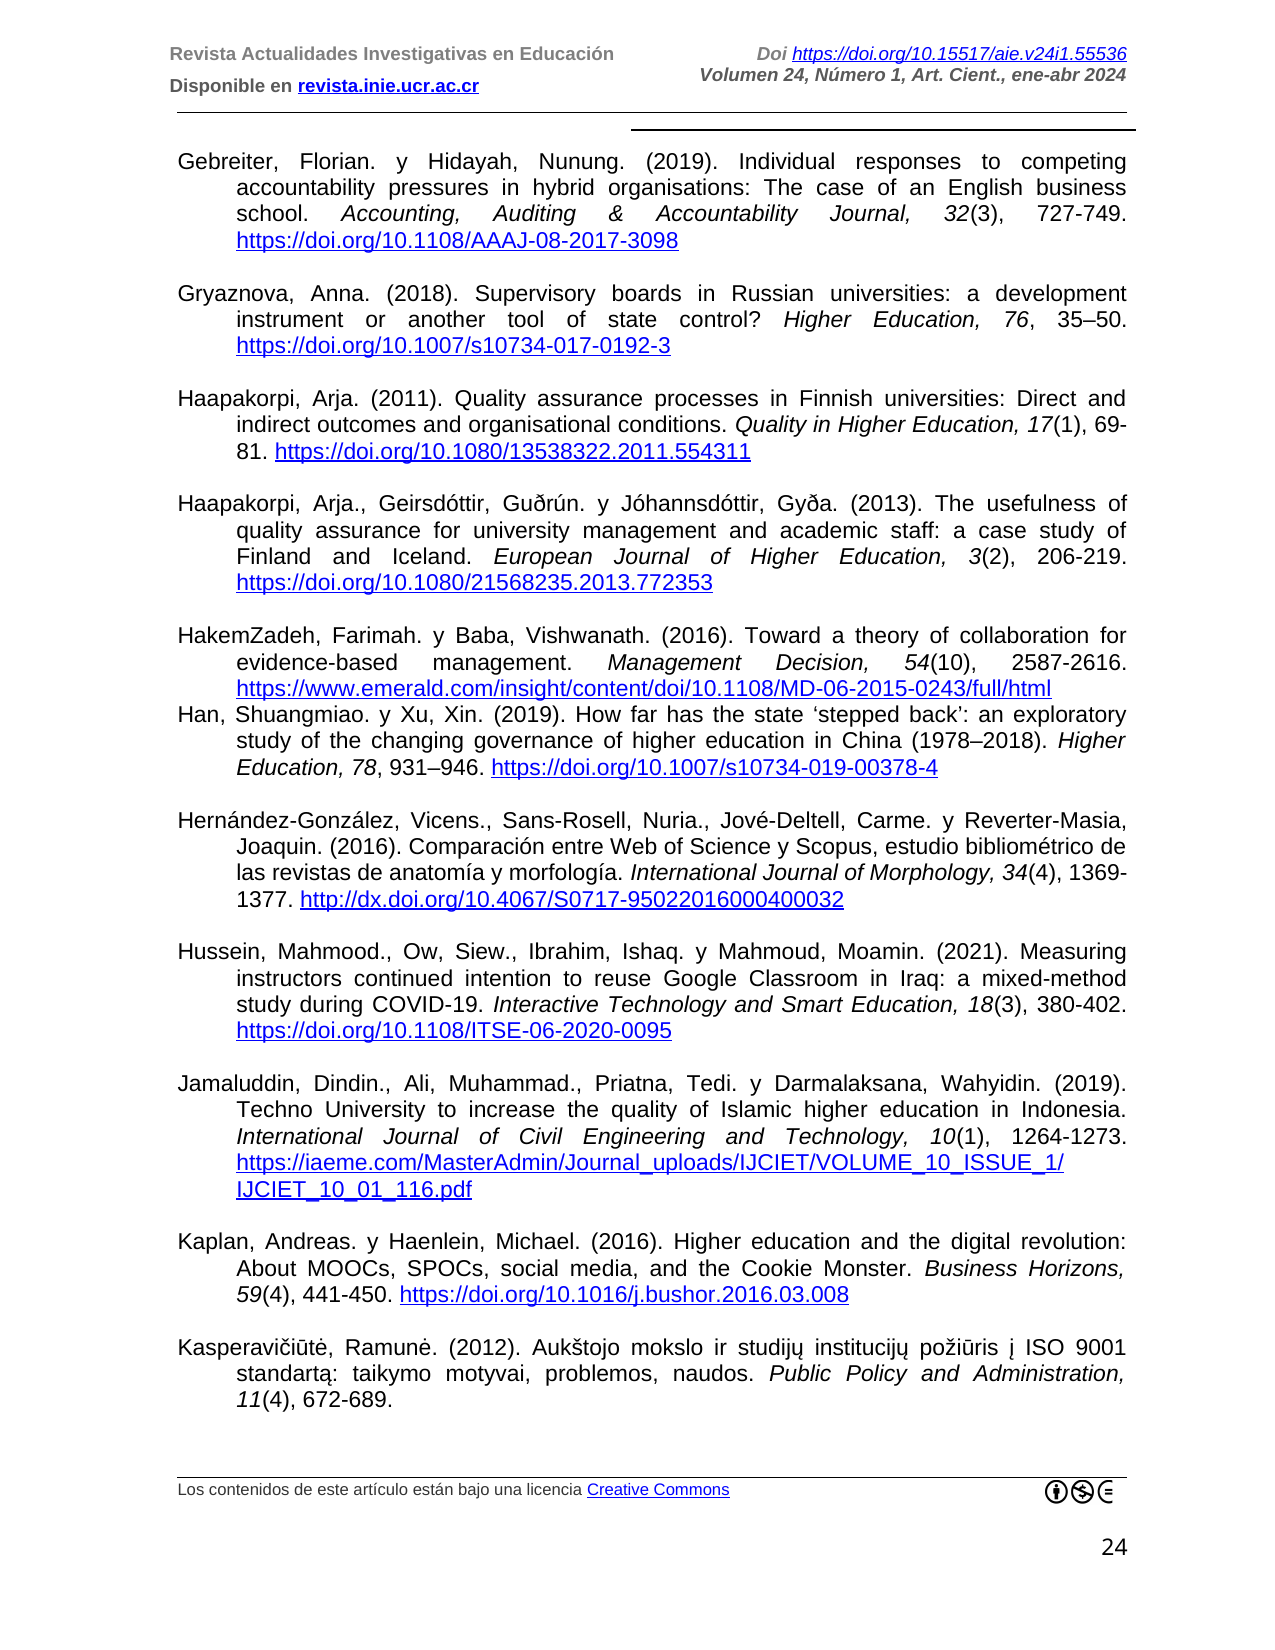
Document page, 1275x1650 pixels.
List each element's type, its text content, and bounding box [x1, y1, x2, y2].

text Kasperavičiūtė, Ramunė. (2012). Aukštojo mokslo ir studijų institucijų požiūris į ISO 9001 standartą: taikymo motyvai, problemos, naudos. Public Policy and Administration, 11(4), 672-689. [177, 1334, 1127, 1413]
picture [1045, 1480, 1113, 1505]
text Kaplan, Andreas. y Haenlein, Michael. (2016). Higher education and the digital revolution: About MOOCs, SPOCs, social media, and the Cookie Monster. Business Horizons, 59(4), 441-450. https://doi.org/10.1016/j.bushor.2016.03.008 [177, 1228, 1127, 1307]
text Hernández-González, Vicens., Sans-Rosell, Nuria., Jové-Deltell, Carme. y Reverter-Masia, Joaquin. (2016). Comparación entre Web of Science y Scopus, estudio bibliométrico de las revistas de anatomía y morfología. International Journal of Morphology, 34(4), 1369-1377. http://dx.doi.org/10.4067/S0717-95022016000400032 [177, 807, 1127, 912]
text Hussein, Mahmood., Ow, Siew., Ibrahim, Ishaq. y Mahmoud, Moamin. (2021). Measuring instructors continued intention to reuse Google Classroom in Iraq: a mixed-method study during COVID-19. Interactive Technology and Smart Education, 18(3), 380-402. https://doi.org/10.1108/ITSE-06-2020-0095 [177, 938, 1127, 1044]
text Haapakorpi, Arja., Geirsdóttir, Guðrún. y Jóhannsdóttir, Gyða. (2013). The usefulness of quality assurance for university management and academic staff: a case study of Finland and Iceland. European Journal of Higher Education, 3(2), 206-219. https://doi.org/10.1080/21568235.2013.772353 [177, 490, 1127, 596]
text Han, Shuangmiao. y Xu, Xin. (2019). How far has the state ‘stepped back’: an exploratory study of the changing governance of higher education in China (1978–2018). Higher Education, 78, 931–946. https://doi.org/10.1007/s10734-019-00378-4 [177, 701, 1127, 780]
text Gebreiter, Florian. y Hidayah, Nunung. (2019). Individual responses to competing accountability pressures in hybrid organisations: The case of an English business school. Accounting, Auditing & Accountability Journal, 32(3), 727-749. https://doi.org/10.1108/AAAJ-08-2017-3098 [177, 148, 1127, 253]
text Gryaznova, Anna. (2018). Supervisory boards in Russian universities: a development instrument or another tool of state control? Higher Education, 76, 35–50. https://doi.org/10.1007/s10734-017-0192-3 [177, 279, 1127, 358]
text Jamaluddin, Dindin., Ali, Muhammad., Priatna, Tedi. y Darmalaksana, Wahyidin. (2019). Techno University to increase the quality of Islamic higher education in Indonesia. International Journal of Civil Engineering and Technology, 10(1), 1264-1273. https://iaeme.com/MasterAdmin/Journal_uploads/IJCIET/VOLUME_10_ISSUE_1/IJCIET_10_01_116.pdf [177, 1070, 1127, 1202]
text Haapakorpi, Arja. (2011). Quality assurance processes in Finnish universities: Direct and indirect outcomes and organisational conditions. Quality in Higher Education, 17(1), 69-81. https://doi.org/10.1080/13538322.2011.554311 [177, 385, 1127, 464]
text HakemZadeh, Farimah. y Baba, Vishwanath. (2016). Toward a theory of collaboration for evidence-based management. Management Decision, 54(10), 2587-2616. https://www.emerald.com/insight/content/doi/10.1108/MD-06-2015-0243/full/html [177, 622, 1127, 701]
